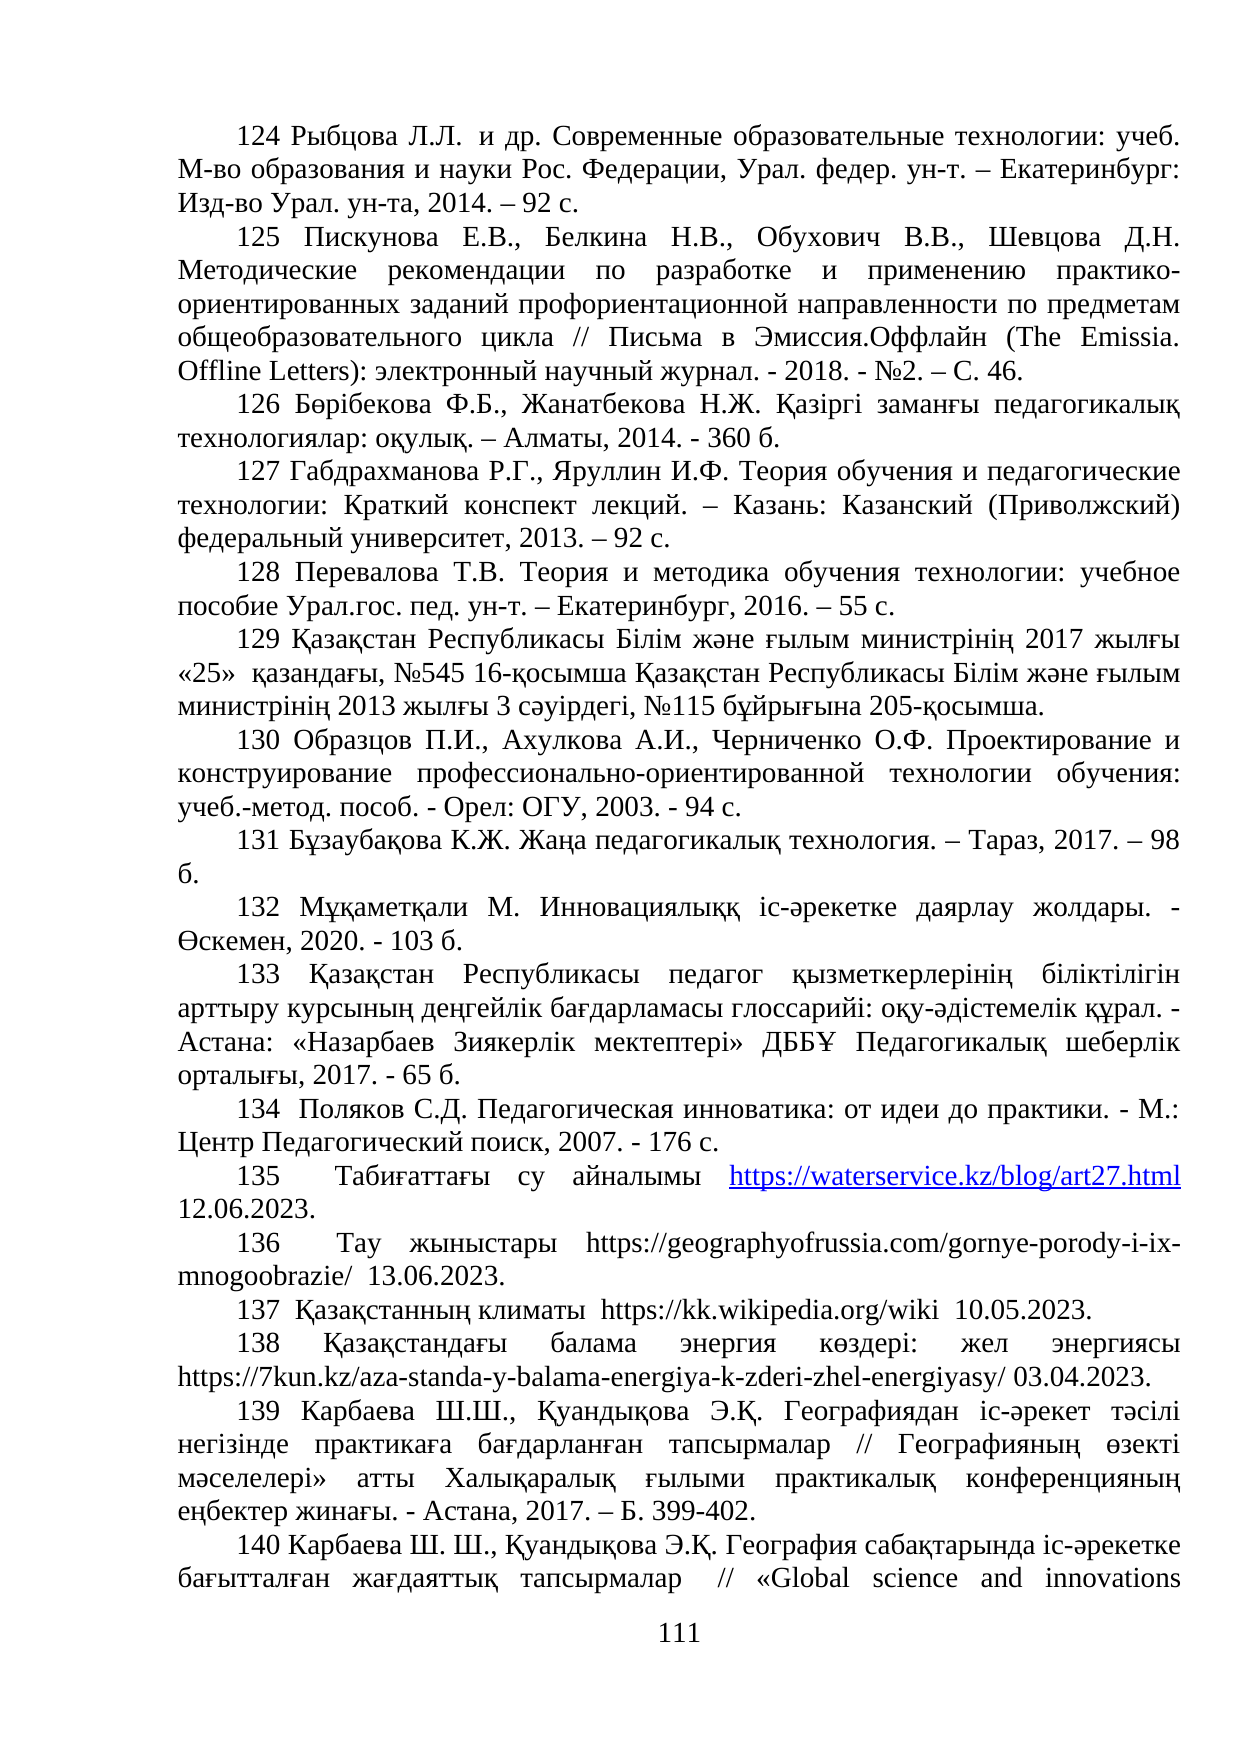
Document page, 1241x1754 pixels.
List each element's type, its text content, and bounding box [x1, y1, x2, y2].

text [177, 1527, 1181, 1594]
text 138 Қазақстандағы балама энергия көздері: жел энергиясы https://7kun.kz/aza-standa-y-balama-energiya-k-zderi-zhel-energiyasy/ 03.04.2023. [177, 1326, 1181, 1393]
text 135 Табиғаттағы су айналымы https://waterservice.kz/blog/art27.html 12.06.2023. [177, 1158, 1181, 1225]
text 130 Образцов П.И., Ахулкова А.И., Черниченко О.Ф. Проектирование и конструирование профессионально-ориентированной технологии обучения: учеб.-метод. пособ. - Орел: ОГУ, 2003. - 94 с. [177, 722, 1181, 822]
text 132 Мұқаметқали М. Инновациялыққ іс-әрекетке даярлау жолдары. - Өскемен, 2020. - 103 б. [177, 889, 1181, 957]
text 139 Карбаева Ш.Ш., Қуандықова Э.Қ. Географиядан іс-әрекет тәсілі негізінде практикаға бағдарланған тапсырмалар // Географияның өзекті мәселелері» атты Халықаралық ғылыми практикалық конференцияның еңбектер жинағы. - Астана, 2017. – Б. 399-402. [177, 1393, 1181, 1527]
text 133 Қазақстан Республикасы педагог қызметкерлерінің біліктілігін арттыру курсының деңгейлік бағдарламасы глоссарийі: оқу-әдістемелік құрал. - Астана: «Назарбаев Зиякерлік мектептері» ДББҰ Педагогикалық шеберлік орталығы, 2017. - 65 б. [177, 957, 1181, 1091]
text 136 Тау жыныстары https://geographyofrussia.com/gornye-porody-i-ix-mnogoobrazie/ 13.06.2023. [177, 1225, 1181, 1292]
text 124 Рыбцова Л.Л. и др. Современные образовательные технологии: учеб. М-во образования и науки Рос. Федерации, Урал. федер. ун-т. – Екатеринбург: Изд‑во Урал. ун-та, 2014. – 92 с. [177, 118, 1181, 219]
text 126 Бөрібекова Ф.Б., Жанатбекова Н.Ж. Қазіргі заманғы педагогикалық технологиялар: оқулық. – Алматы, 2014. - 360 б. [177, 386, 1181, 453]
text 129 Қазақстан Республикасы Білім және ғылым министрінің 2017 жылғы «25» қазандағы, №545 16-қосымша Қазақстан Республикасы Білім және ғылым министрінің 2013 жылғы 3 сәуірдегі, №115 бұйрығына 205-қосымша. [177, 621, 1181, 722]
text 131 Бұзаубақова К.Ж. Жаңа педагогикалық технология. – Тараз, 2017. – 98 б. [177, 822, 1181, 889]
text 127 Габдрахманова Р.Г., Яруллин И.Ф. Теория обучения и педагогические технологии: Краткий конспект лекций. – Казань: Казанский (Приволжский) федеральный университет, 2013. – 92 с. [177, 453, 1181, 554]
text 128 Перевалова Т.В. Теория и методика обучения технологии: учебное пособие Урал.гос. пед. ун-т. – Екатеринбург, 2016. – 55 с. [177, 554, 1181, 621]
text 125 Пискунова Е.В., Белкина Н.В., Обухович В.В., Шевцова Д.Н. Методические рекомендации по разработке и применению практико-ориентированных заданий профориентационной направленности по предметам общеобразовательного цикла // Письма в Эмиссия.Оффлайн (The Emissia. Offline Letters): электронный научный журнал. - 2018. - №2. – С. 46. [177, 219, 1181, 386]
text 134 Поляков С.Д. Педагогическая инноватика: от идеи до практики. - М.: Центр Педагогический поиск, 2007. - 176 с. [177, 1091, 1181, 1158]
text 137 Қазақстанның климаты https://kk.wikipedia.org/wiki 10.05.2023. [177, 1292, 1181, 1326]
